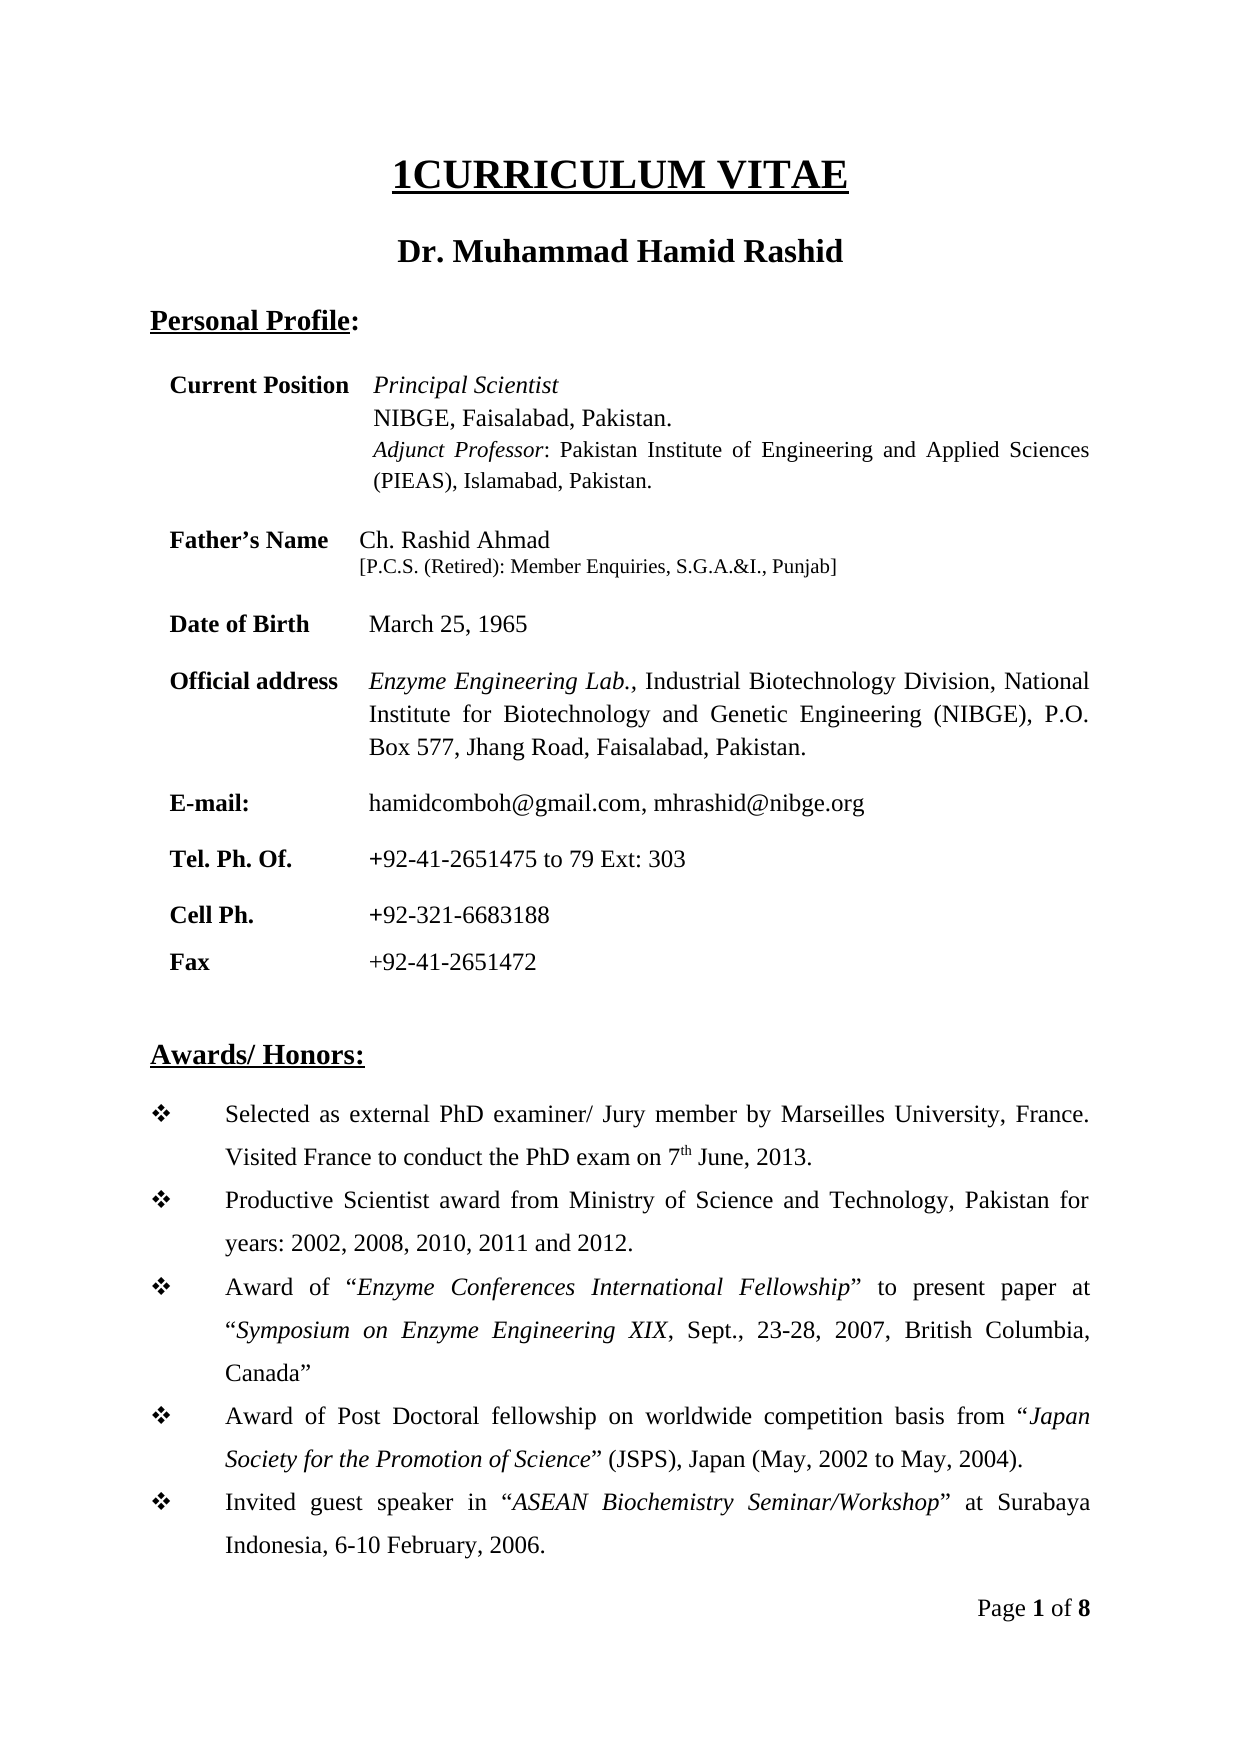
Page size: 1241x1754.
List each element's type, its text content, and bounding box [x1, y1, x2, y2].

text Dr. Muhammad Hamid Rashid [150, 231, 1090, 270]
title CURRICULUM VITAE [150, 150, 1090, 198]
table_cell Official address [150, 666, 359, 788]
table_cell March 25, 1965 [359, 610, 1090, 666]
table_cell Ch. Rashid Ahmad [P.C.S. (Retired): Member Enquiries, S.G.A.&I., Punjab] [359, 525, 1090, 609]
table_cell Cell Ph. [150, 900, 359, 947]
table_cell E-mail: [150, 788, 359, 844]
table_cell +92-41-2651472 [359, 947, 1090, 1003]
table_header Principal Scientist NIBGE, Faisalabad, Pakistan. Adjunct Professor: Pakistan Institute of Engineering and Applied Sciences (PIEAS), Islamabad, Pakistan. [359, 370, 1090, 525]
list Selected as external PhD examiner/ Jury member by Marseilles University, France. Visited France to conduct the PhD exam on 7th June, 2013. [150, 1099, 1090, 1171]
table_cell Tel. Ph. Of. [150, 844, 359, 900]
list Productive Scientist award from Ministry of Science and Technology, Pakistan for years: 2002, 2008, 2010, 2011 and 2012. [150, 1185, 1090, 1257]
table_cell Date of Birth [150, 610, 359, 666]
table_header Current Position [150, 370, 359, 525]
text Awards/ Honors: [150, 1037, 1090, 1070]
table_cell +92-321-6683188 [359, 900, 1090, 947]
table_cell +92-41-2651475 to 79 Ext: 303 [359, 844, 1090, 900]
table_cell Fax [150, 947, 359, 1003]
table_cell Enzyme Engineering Lab., Industrial Biotechnology Division, National Institute for Biotechnology and Genetic Engineering (NIBGE), P.O. Box 577, Jhang Road, Faisalabad, Pakistan. [359, 666, 1090, 788]
list Invited guest speaker in “ASEAN Biochemistry Seminar/Workshop” at Surabaya Indonesia, 6-10 February, 2006. [150, 1487, 1090, 1559]
list Award of Post Doctoral fellowship on worldwide competition basis from “Japan Society for the Promotion of Science” (JSPS), Japan (May, 2002 to May, 2004). [150, 1401, 1090, 1473]
list Award of “Enzyme Conferences International Fellowship” to present paper at “Symposium on Enzyme Engineering XIX, Sept., 23-28, 2007, British Columbia, Canada” [150, 1272, 1090, 1387]
table_cell Father’s Name [150, 525, 359, 609]
text Personal Profile: [150, 303, 1090, 337]
table_cell hamidcomboh@gmail.com, mhrashid@nibge.org [359, 788, 1090, 844]
